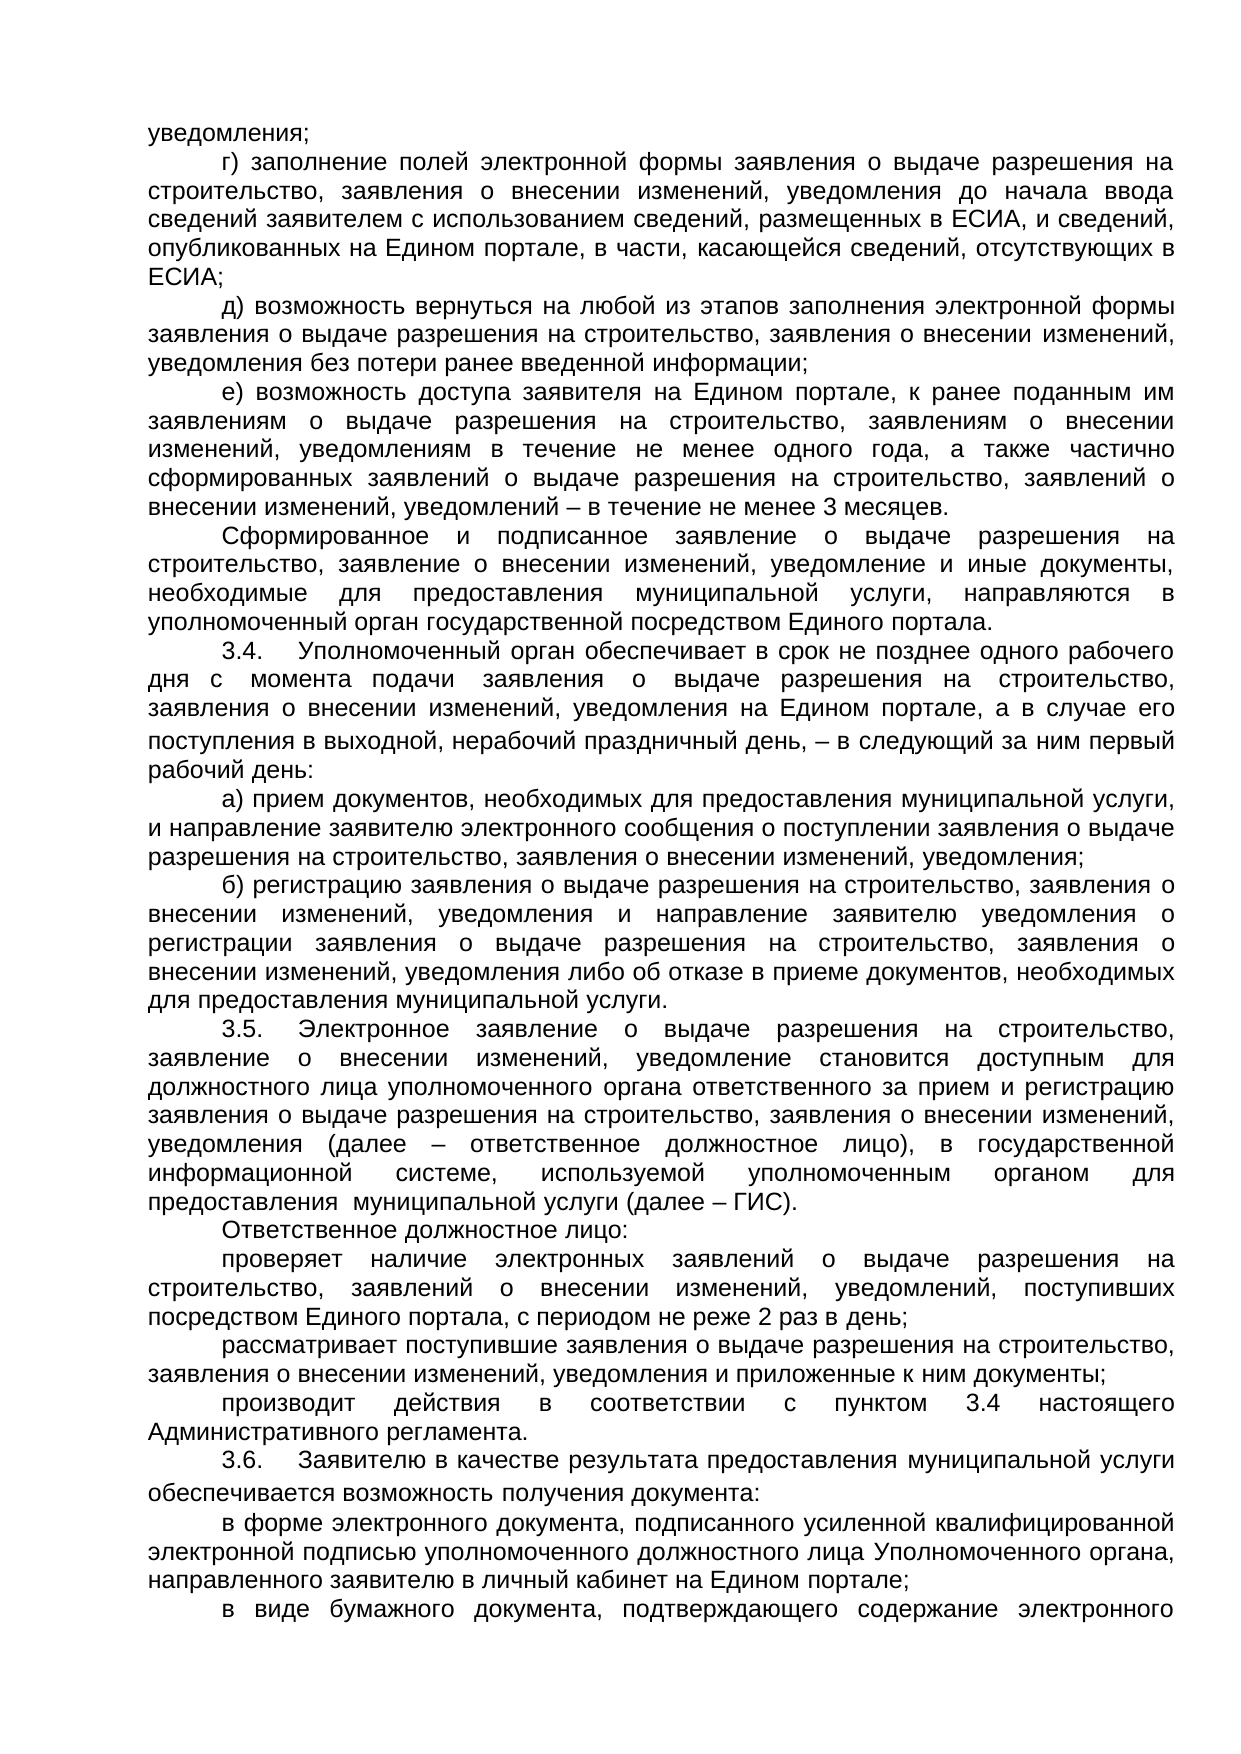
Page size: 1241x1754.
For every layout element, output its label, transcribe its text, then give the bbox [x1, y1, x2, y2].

text д) возможность вернуться на любой из этапов заполнения электронной формы заявления о выдаче разрешения на строительство, заявления о внесении изменений, уведомления без потери ранее введенной информации; [148, 291, 1175, 377]
list Заявителю в качестве результата предоставления муниципальной услуги обеспечивается возможность получения документа: [148, 1445, 1175, 1508]
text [148, 118, 1175, 147]
list Ответственное должностное лицо: [221, 1215, 1175, 1244]
text б) регистрацию заявления о выдаче разрешения на строительство, заявления о внесении изменений, уведомления и направление заявителю уведомления о регистрации заявления о выдаче разрешения на строительство, заявления о внесении изменений, уведомления либо об отказе в приеме документов, необходимых для предоставления муниципальной услуги. [148, 870, 1175, 1014]
text в форме электронного документа, подписанного усиленной квалифицированной электронной подписью уполномоченного должностного лица Уполномоченного органа, направленного заявителю в личный кабинет на Едином портале; [148, 1508, 1175, 1594]
text рассматривает поступившие заявления о выдаче разрешения на строительство, заявления о внесении изменений, уведомления и приложенные к ним документы; [148, 1330, 1175, 1388]
text Сформированное и подписанное заявление о выдаче разрешения на строительство, заявление о внесении изменений, уведомление и иные документы, необходимые для предоставления муниципальной услуги, направляются в уполномоченный орган государственной посредством Единого портала. [148, 521, 1175, 636]
text проверяет наличие электронных заявлений о выдаче разрешения на строительство, заявлений о внесении изменений, уведомлений, поступивших посредством Единого портала, с периодом не реже 2 раз в день; [148, 1244, 1175, 1330]
text е) возможность доступа заявителя на Едином портале, к ранее поданным им заявлениям о выдаче разрешения на строительство, заявлениям о внесении изменений, уведомлениям в течение не менее одного года, а также частично сформированных заявлений о выдаче разрешения на строительство, заявлений о внесении изменений, уведомлений – в течение не менее 3 месяцев. [148, 377, 1175, 521]
list Электронное заявление о выдаче разрешения на строительство, заявление о внесении изменений, уведомление становится доступным для должностного лица уполномоченного органа ответственного за прием и регистрацию заявления о выдаче разрешения на строительство, заявления о внесении изменений, уведомления (далее – ответственное должностное лицо), в государственной информационной системе, используемой уполномоченным органом для предоставления муниципальной услуги (далее – ГИС). [148, 1014, 1175, 1215]
text г) заполнение полей электронной формы заявления о выдаче разрешения на строительство, заявления о внесении изменений, уведомления до начала ввода сведений заявителем с использованием сведений, размещенных в ЕСИА, и сведений, опубликованных на Едином портале, в части, касающейся сведений, отсутствующих в ЕСИА; [148, 147, 1175, 291]
text производит действия в соответствии с пунктом 3.4 настоящего Административного регламента. [148, 1388, 1175, 1445]
text а) прием документов, необходимых для предоставления муниципальной услуги, и направление заявителю электронного сообщения о поступлении заявления о выдаче разрешения на строительство, заявления о внесении изменений, уведомления; [148, 784, 1175, 870]
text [148, 1594, 1175, 1623]
list Уполномоченный орган обеспечивает в срок не позднее одного рабочего дня с момента подачи заявления о выдаче разрешения на строительство, заявления о внесении изменений, уведомления на Едином портале, а в случае его поступления в выходной, нерабочий праздничный день, – в следующий за ним первый рабочий день: [148, 636, 1175, 784]
